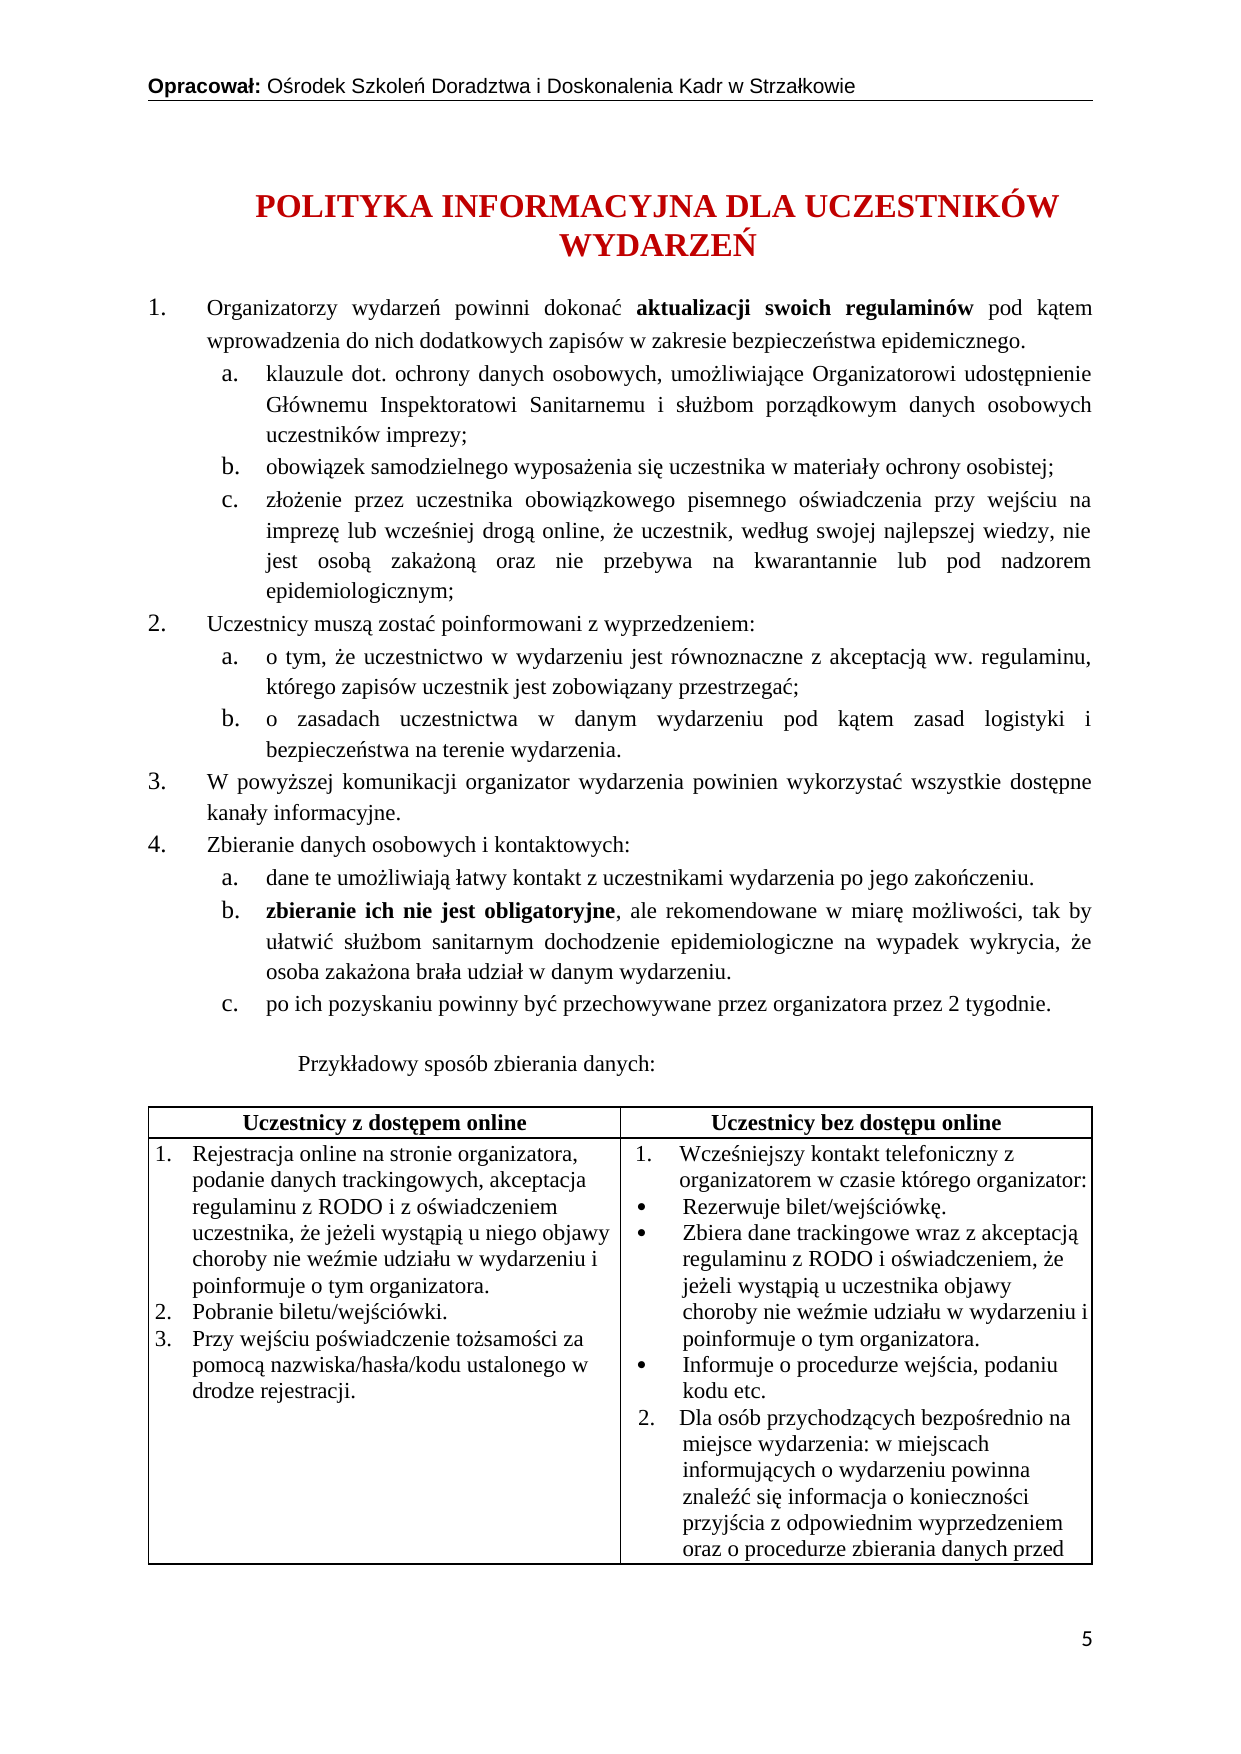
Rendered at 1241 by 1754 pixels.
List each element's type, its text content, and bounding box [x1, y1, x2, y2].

list W powyższej komunikacji organizator wydarzenia powinien wykorzystać wszystkie dostępne kanały informacyjne. [148, 766, 1093, 825]
table_header Uczestnicy z dostępem online [149, 1108, 620, 1137]
list zbieranie ich nie jest obligatoryjne, ale rekomendowane w miarę możliwości, tak by ułatwić służbom sanitarnym dochodzenie epidemiologiczne na wypadek wykrycia, że osoba zakażona brała udział w danym wydarzeniu. [221, 895, 1093, 984]
table_header Uczestnicy bez dostępu online [621, 1108, 1091, 1137]
list o tym, że uczestnictwo w wydarzeniu jest równoznaczne z akceptacją ww. regulaminu, którego zapisów uczestnik jest zobowiązany przestrzegać; [221, 641, 1093, 700]
list klauzule dot. ochrony danych osobowych, umożliwiające Organizatorowi udostępnienie Głównemu Inspektoratowi Sanitarnemu i służbom porządkowym danych osobowych uczestników imprezy; [221, 358, 1093, 448]
list po ich pozyskaniu powinny być przechowywane przez organizatora przez 2 tygodnie. [221, 988, 1093, 1017]
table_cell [149, 1139, 620, 1563]
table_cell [621, 1139, 1091, 1563]
list Organizatorzy wydarzeń powinni dokonać aktualizacji swoich regulaminów pod kątem wprowadzenia do nich dodatkowych zapisów w zakresie bezpieczeństwa epidemicznego. [148, 292, 1093, 354]
text Przykładowy sposób zbierania danych: [298, 1050, 1093, 1077]
list obowiązek samodzielnego wyposażenia się uczestnika w materiały ochrony osobistej; [221, 451, 1093, 480]
list Zbieranie danych osobowych i kontaktowych: [148, 829, 1093, 858]
text POLITYKA INFORMACYJNA DLA UCZESTNIKÓW WYDARZEŃ [223, 187, 1093, 263]
list o zasadach uczestnictwa w danym wydarzeniu pod kątem zasad logistyki i bezpieczeństwa na terenie wydarzenia. [221, 703, 1093, 762]
list złożenie przez uczestnika obowiązkowego pisemnego oświadczenia przy wejściu na imprezę lub wcześniej drogą online, że uczestnik, według swojej najlepszej wiedzy, nie jest osobą zakażoną oraz nie przebywa na kwarantannie lub pod nadzorem epidemiologicznym; [221, 484, 1093, 604]
list Uczestnicy muszą zostać poinformowani z wyprzedzeniem: [148, 608, 1093, 636]
list dane te umożliwiają łatwy kontakt z uczestnikami wydarzenia po jego zakończeniu. [221, 862, 1093, 891]
